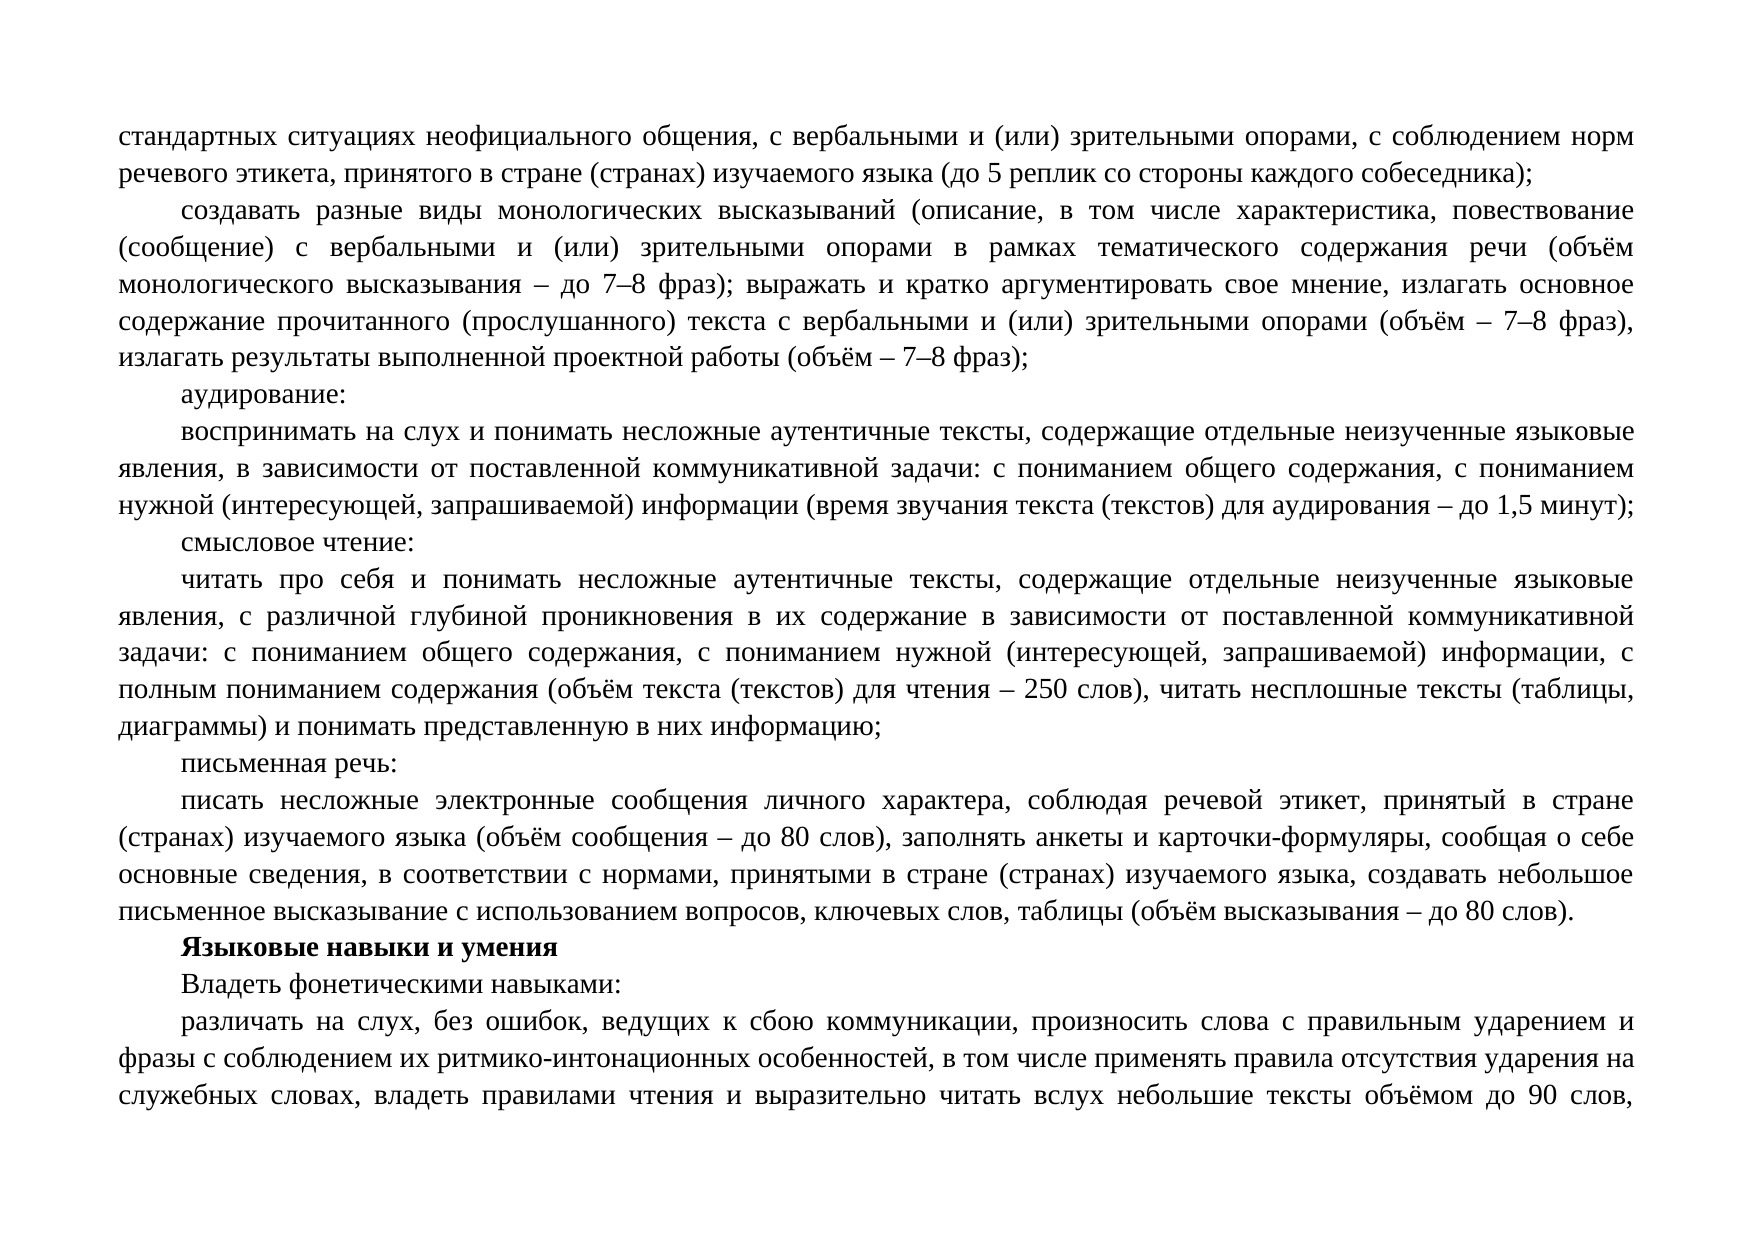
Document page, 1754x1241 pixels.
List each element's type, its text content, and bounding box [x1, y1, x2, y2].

text смысловое чтение: [118, 524, 1636, 557]
text письменная речь: [118, 745, 1636, 779]
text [118, 118, 1636, 189]
text Владеть фонетическими навыками: [118, 966, 1636, 1000]
text создавать разные виды монологических высказываний (описание, в том числе характеристика, повествование (сообщение) с вербальными и (или) зрительными опорами в рамках тематического содержания речи (объём монологического высказывания – до 7–8 фраз); выражать и кратко аргументировать свое мнение, излагать основное содержание прочитанного (прослушанного) текста с вербальными и (или) зрительными опорами (объём – 7–8 фраз), излагать результаты выполненной проектной работы (объём – 7–8 фраз); [118, 192, 1636, 373]
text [118, 1003, 1636, 1111]
text воспринимать на слух и понимать несложные аутентичные тексты, содержащие отдельные неизученные языковые явления, в зависимости от поставленной коммуникативной задачи: с пониманием общего содержания, с пониманием нужной (интересующей, запрашиваемой) информации (время звучания текста (текстов) для аудирования – до 1,5 минут); [118, 413, 1636, 521]
text аудирование: [118, 376, 1636, 410]
text Языковые навыки и умения [118, 929, 1636, 963]
text читать про себя и понимать несложные аутентичные тексты, содержащие отдельные неизученные языковые явления, с различной глубиной проникновения в их содержание в зависимости от поставленной коммуникативной задачи: с пониманием общего содержания, с пониманием нужной (интересующей, запрашиваемой) информации, с полным пониманием содержания (объём текста (текстов) для чтения – 250 слов), читать несплошные тексты (таблицы, диаграммы) и понимать представленную в них информацию; [118, 561, 1636, 742]
text писать несложные электронные сообщения личного характера, соблюдая речевой этикет, принятый в стране (странах) изучаемого языка (объём сообщения – до 80 слов), заполнять анкеты и карточки-формуляры, сообщая о себе основные сведения, в соответствии с нормами, принятыми в стране (странах) изучаемого языка, создавать небольшое письменное высказывание с использованием вопросов, ключевых слов, таблицы (объём высказывания – до 80 слов). [118, 782, 1636, 926]
